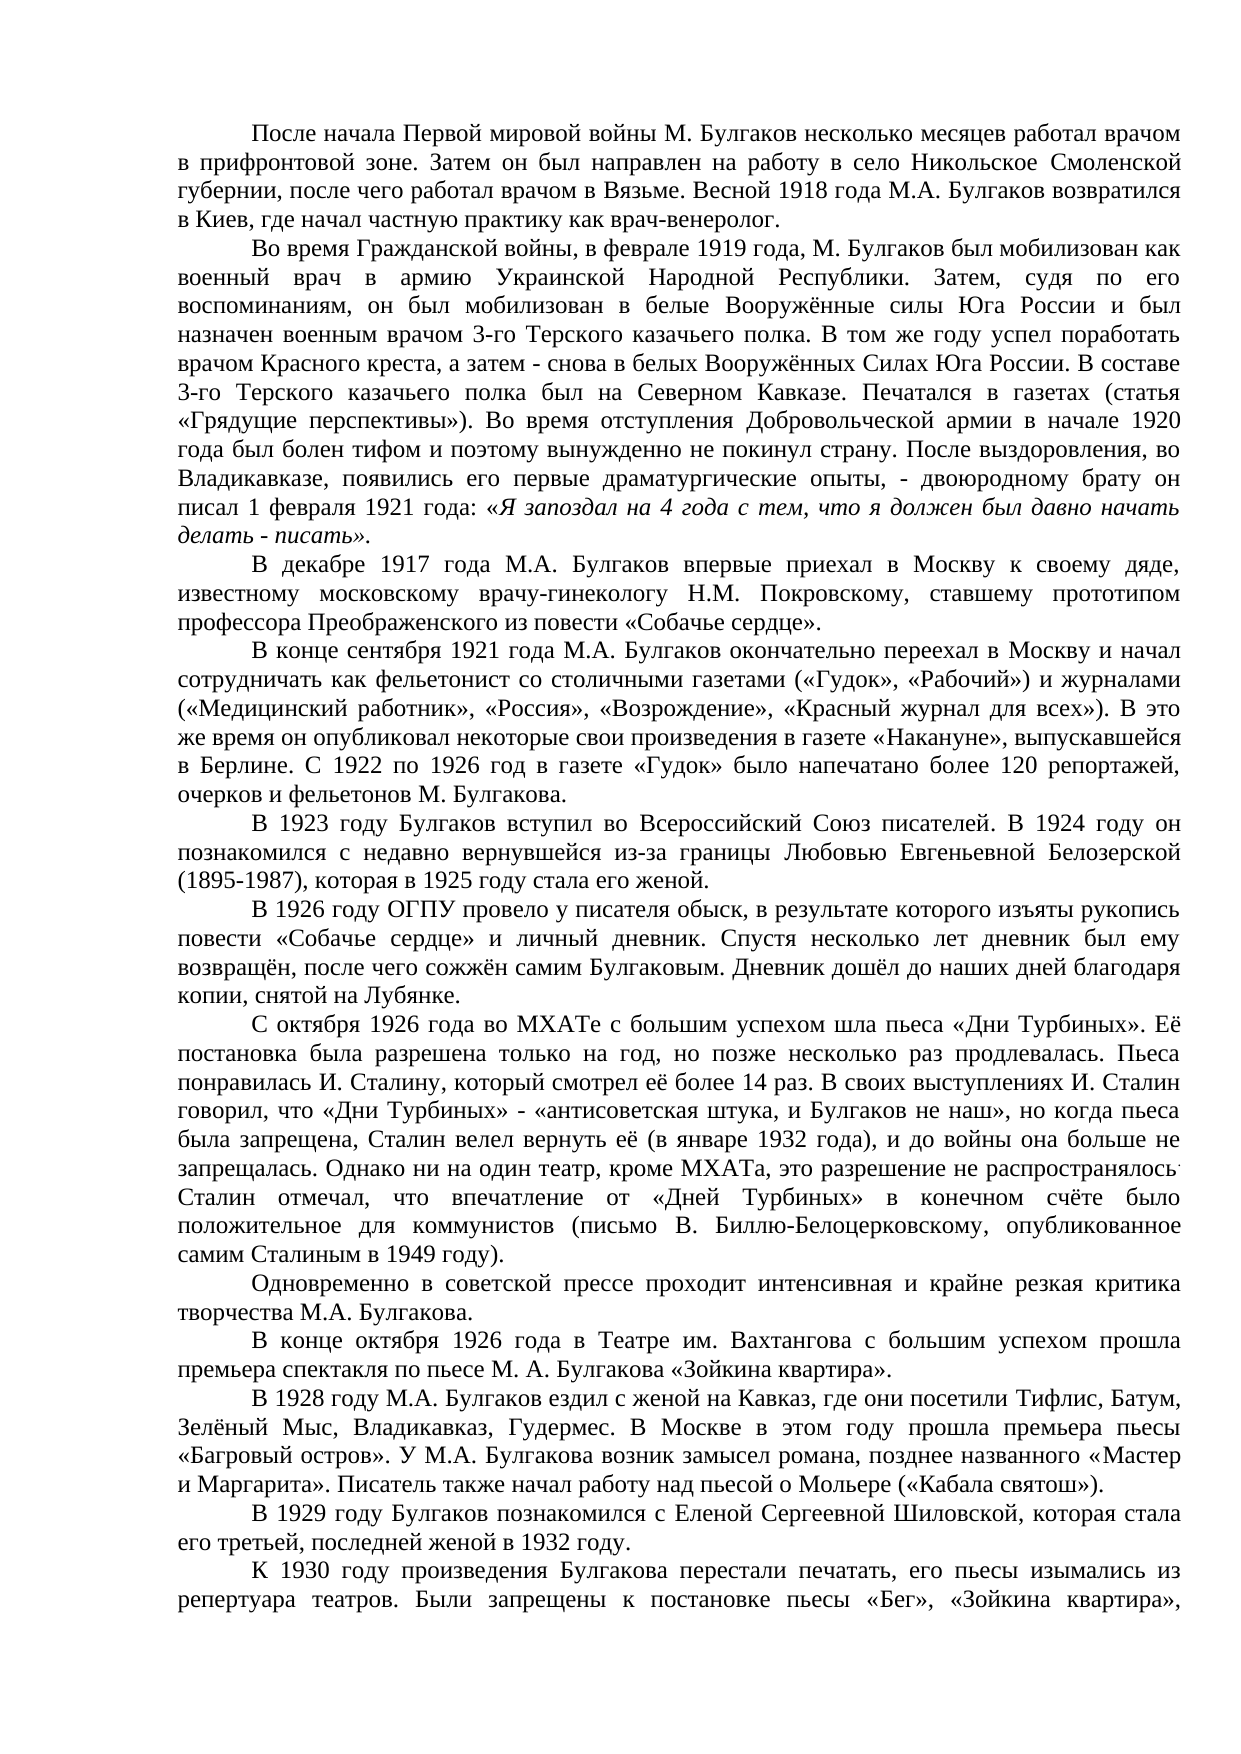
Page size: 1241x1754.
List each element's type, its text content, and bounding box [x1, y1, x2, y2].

text Во время Гражданской войны, в феврале 1919 года, М. Булгаков был мобилизован как военный врач в армию Украинской Народной Республики. Затем, судя по его воспоминаниям, он был мобилизован в белые Вооружённые силы Юга России и был назначен военным врачом 3-го Терского казачьего полка. В том же году успел поработать врачом Красного креста, а затем - снова в белых Вооружённых Силах Юга России. В составе 3-го Терского казачьего полка был на Северном Кавказе. Печатался в газетах (статья «Грядущие перспективы»). Во время отступления Добровольческой армии в начале 1920 года был болен тифом и поэтому вынужденно не покинул страну. После выздоровления, во Владикавказе, появились его первые драматургические опыты, - двоюродному брату он писал 1 февраля 1921 года: «Я запоздал на 4 года с тем, что я должен был давно начать делать - писать». [177, 233, 1181, 549]
text В конце сентября 1921 года М.А. Булгаков окончательно переехал в Москву и начал сотрудничать как фельетонист со столичными газетами («Гудок», «Рабочий») и журналами («Медицинский работник», «Россия», «Возрождение», «Красный журнал для всех»). В это же время он опубликовал некоторые свои произведения в газете «Накануне», выпускавшейся в Берлине. С 1922 по 1926 год в газете «Гудок» было напечатано более 120 репортажей, очерков и фельетонов М. Булгакова. [177, 636, 1181, 808]
text В 1929 году Булгаков познакомился с Еленой Сергеевной Шиловской, которая стала его третьей, последней женой в 1932 году. [177, 1498, 1181, 1556]
text После начала Первой мировой войны М. Булгаков несколько месяцев работал врачом в прифронтовой зоне. Затем он был направлен на работу в село Никольское Смоленской губернии, после чего работал врачом в Вязьме. Весной 1918 года М.А. Булгаков возвратился в Киев, где начал частную практику как врач-венеролог. [177, 118, 1181, 233]
text С октября 1926 года во МХАТе с большим успехом шла пьеса «Дни Турбиных». Её постановка была разрешена только на год, но позже несколько раз продлевалась. Пьеса понравилась И. Сталину, который смотрел её более 14 раз. В своих выступлениях И. Сталин говорил, что «Дни Турбиных» - «антисоветская штука, и Булгаков не наш», но когда пьеса была запрещена, Сталин велел вернуть её (в январе 1932 года), и до войны она больше не запрещалась. Однако ни на один театр, кроме МХАТа, это разрешение не распространялось. Сталин отмечал, что впечатление от «Дней Турбиных» в конечном счёте было положительное для коммунистов (письмо В. Биллю-Белоцерковскому, опубликованное самим Сталиным в 1949 году). [177, 1009, 1181, 1268]
text В 1926 году ОГПУ провело у писателя обыск, в результате которого изъяты рукопись повести «Собачье сердце» и личный дневник. Спустя несколько лет дневник был ему возвращён, после чего сожжён самим Булгаковым. Дневник дошёл до наших дней благодаря копии, снятой на Лубянке. [177, 894, 1181, 1009]
text В декабре 1917 года М.А. Булгаков впервые приехал в Москву к своему дяде, известному московскому врачу-гинекологу Н.М. Покровскому, ставшему прототипом профессора Преображенского из повести «Собачье сердце». [177, 549, 1181, 636]
text В 1923 году Булгаков вступил во Всероссийский Союз писателей. В 1924 году он познакомился с недавно вернувшейся из-за границы Любовью Евгеньевной Белозерской (1895-1987), которая в 1925 году стала его женой. [177, 808, 1181, 894]
text Одновременно в советской прессе проходит интенсивная и крайне резкая критика творчества М.А. Булгакова. [177, 1268, 1181, 1326]
text В 1928 году М.А. Булгаков ездил с женой на Кавказ, где они посетили Тифлис, Батум, Зелёный Мыс, Владикавказ, Гудермес. В Москве в этом году прошла премьера пьесы «Багровый остров». У М.А. Булгакова возник замысел романа, позднее названного «Мастер и Маргарита». Писатель также начал работу над пьесой о Мольере («Кабала святош»). [177, 1383, 1181, 1498]
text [177, 1556, 1181, 1613]
text В конце октября 1926 года в Театре им. Вахтангова с большим успехом прошла премьера спектакля по пьесе М. А. Булгакова «Зойкина квартира». [177, 1326, 1181, 1383]
